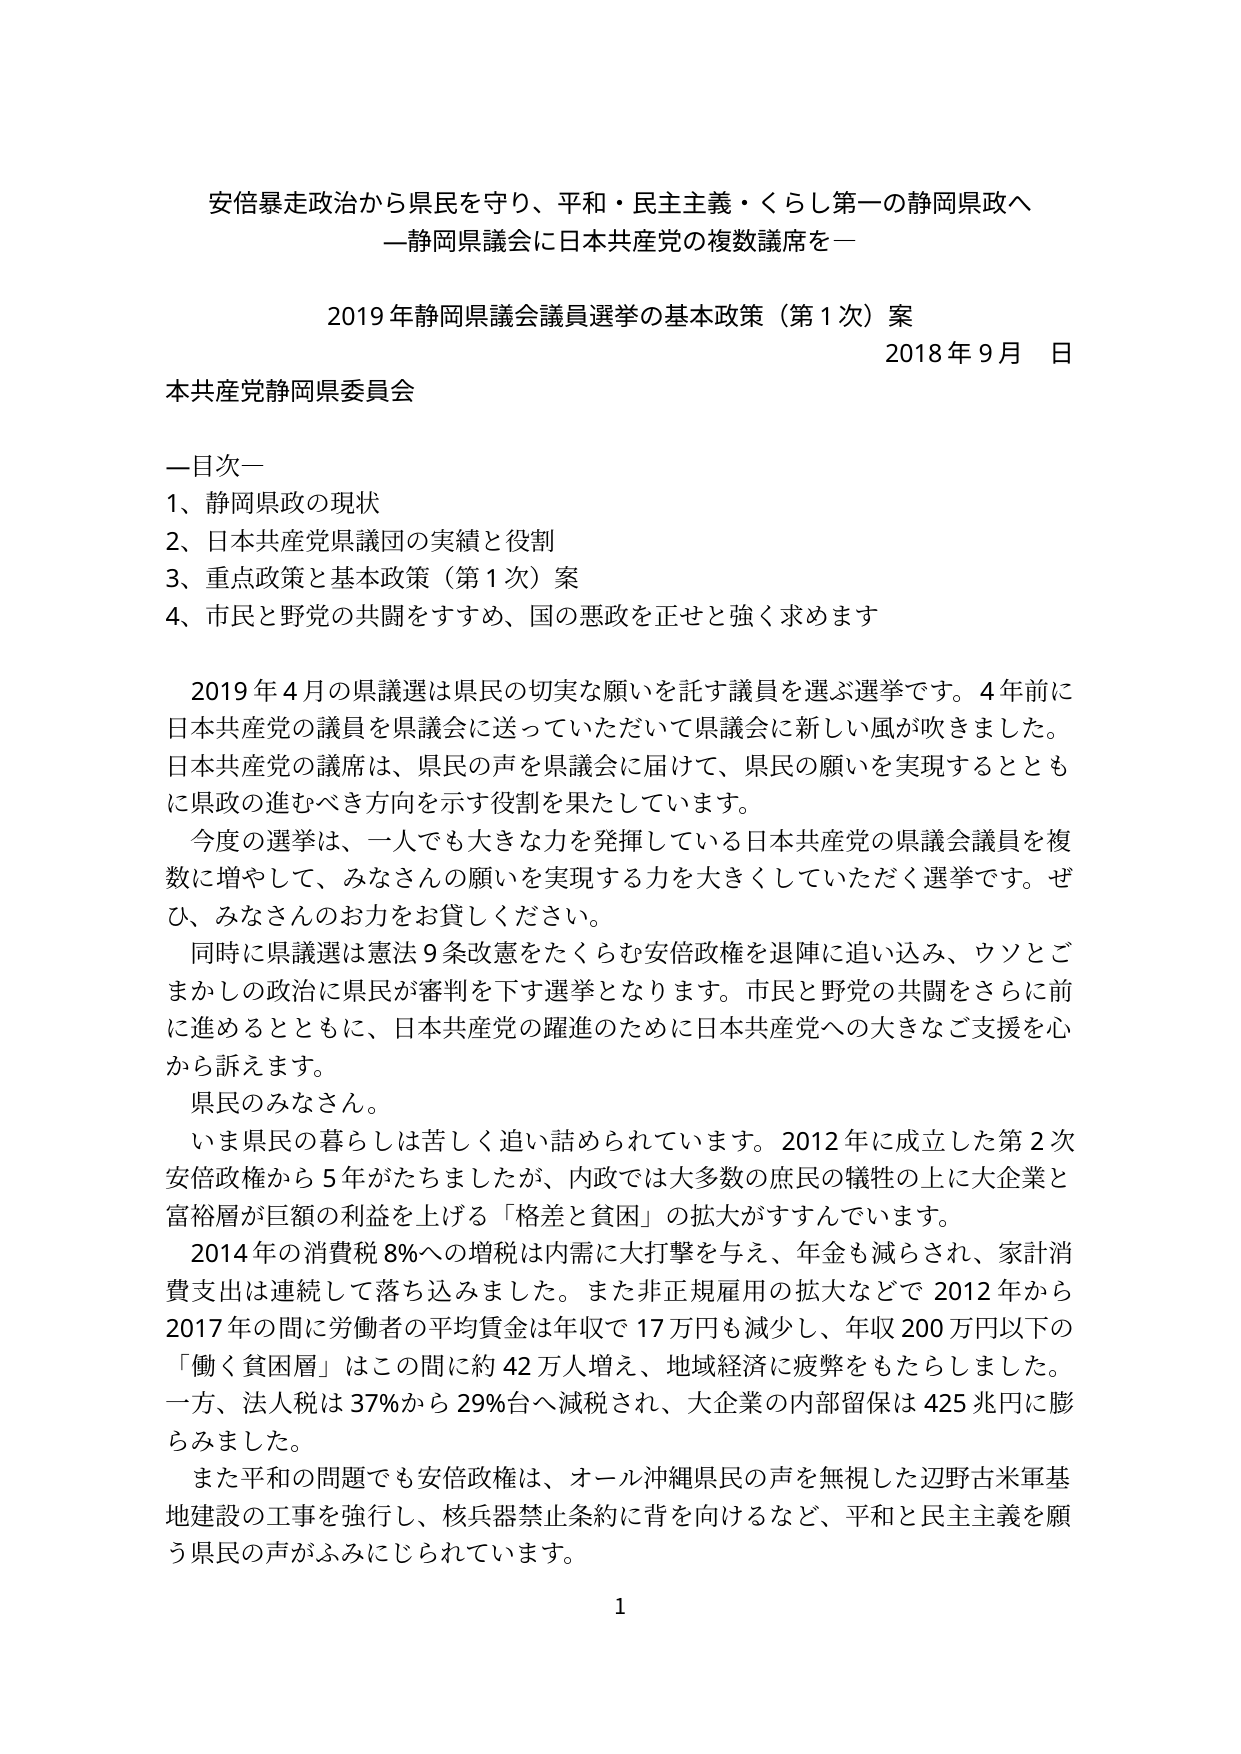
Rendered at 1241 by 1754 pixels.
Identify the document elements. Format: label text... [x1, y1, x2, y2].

text また平和の問題でも安倍政権は、オール沖縄県民の声を無視した辺野古米軍基地建設の工事を強行し、核兵器禁止条約に背を向けるなど、平和と民主主義を願う県民の声がふみにじられています。 [165, 1458, 1075, 1571]
text 2019年静岡県議会議員選挙の基本政策（第1次）案 [165, 296, 1075, 333]
text 安倍暴走政治から県民を守り、平和・民主主義・くらし第一の静岡県政へ [165, 183, 1075, 221]
text いま県民の暮らしは苦しく追い詰められています。2012年に成立した第2次安倍政権から5年がたちましたが、内政では大多数の庶民の犠牲の上に大企業と富裕層が巨額の利益を上げる「格差と貧困」の拡大がすすんでいます。 [165, 1121, 1075, 1233]
text ―静岡県議会に日本共産党の複数議席を― [165, 221, 1075, 258]
text 2018年9月 日本共産党静岡県委員会 [165, 333, 1075, 408]
text ―目次― [165, 446, 1075, 483]
text 今度の選挙は、一人でも大きな力を発揮している日本共産党の県議会議員を複数に増やして、みなさんの願いを実現する力を大きくしていただく選挙です。ぜひ、みなさんのお力をお貸しください。 [165, 821, 1075, 933]
text 1、静岡県政の現状 [165, 483, 1075, 521]
text 2019年4月の県議選は県民の切実な願いを託す議員を選ぶ選挙です。4年前に日本共産党の議員を県議会に送っていただいて県議会に新しい風が吹きました。日本共産党の議席は、県民の声を県議会に届けて、県民の願いを実現するとともに県政の進むべき方向を示す役割を果たしています。 [165, 671, 1075, 821]
text 3、重点政策と基本政策（第1次）案 [165, 558, 1075, 596]
text 4、市民と野党の共闘をすすめ、国の悪政を正せと強く求めます [165, 596, 1075, 633]
text 同時に県議選は憲法9条改憲をたくらむ安倍政権を退陣に追い込み、ウソとごまかしの政治に県民が審判を下す選挙となります。市民と野党の共闘をさらに前に進めるとともに、日本共産党の躍進のために日本共産党への大きなご支援を心から訴えます。 [165, 933, 1075, 1083]
text 2、日本共産党県議団の実績と役割 [165, 521, 1075, 558]
text 県民のみなさん。 [165, 1083, 1075, 1121]
text 2014年の消費税8%への増税は内需に大打撃を与え、年金も減らされ、家計消費支出は連続して落ち込みました。また非正規雇用の拡大などで2012年から2017年の間に労働者の平均賃金は年収で17万円も減少し、年収200万円以下の「働く貧困層」はこの間に約42万人増え、地域経済に疲弊をもたらしました。一方、法人税は37%から29%台へ減税され、大企業の内部留保は425兆円に膨らみました。 [165, 1233, 1075, 1458]
